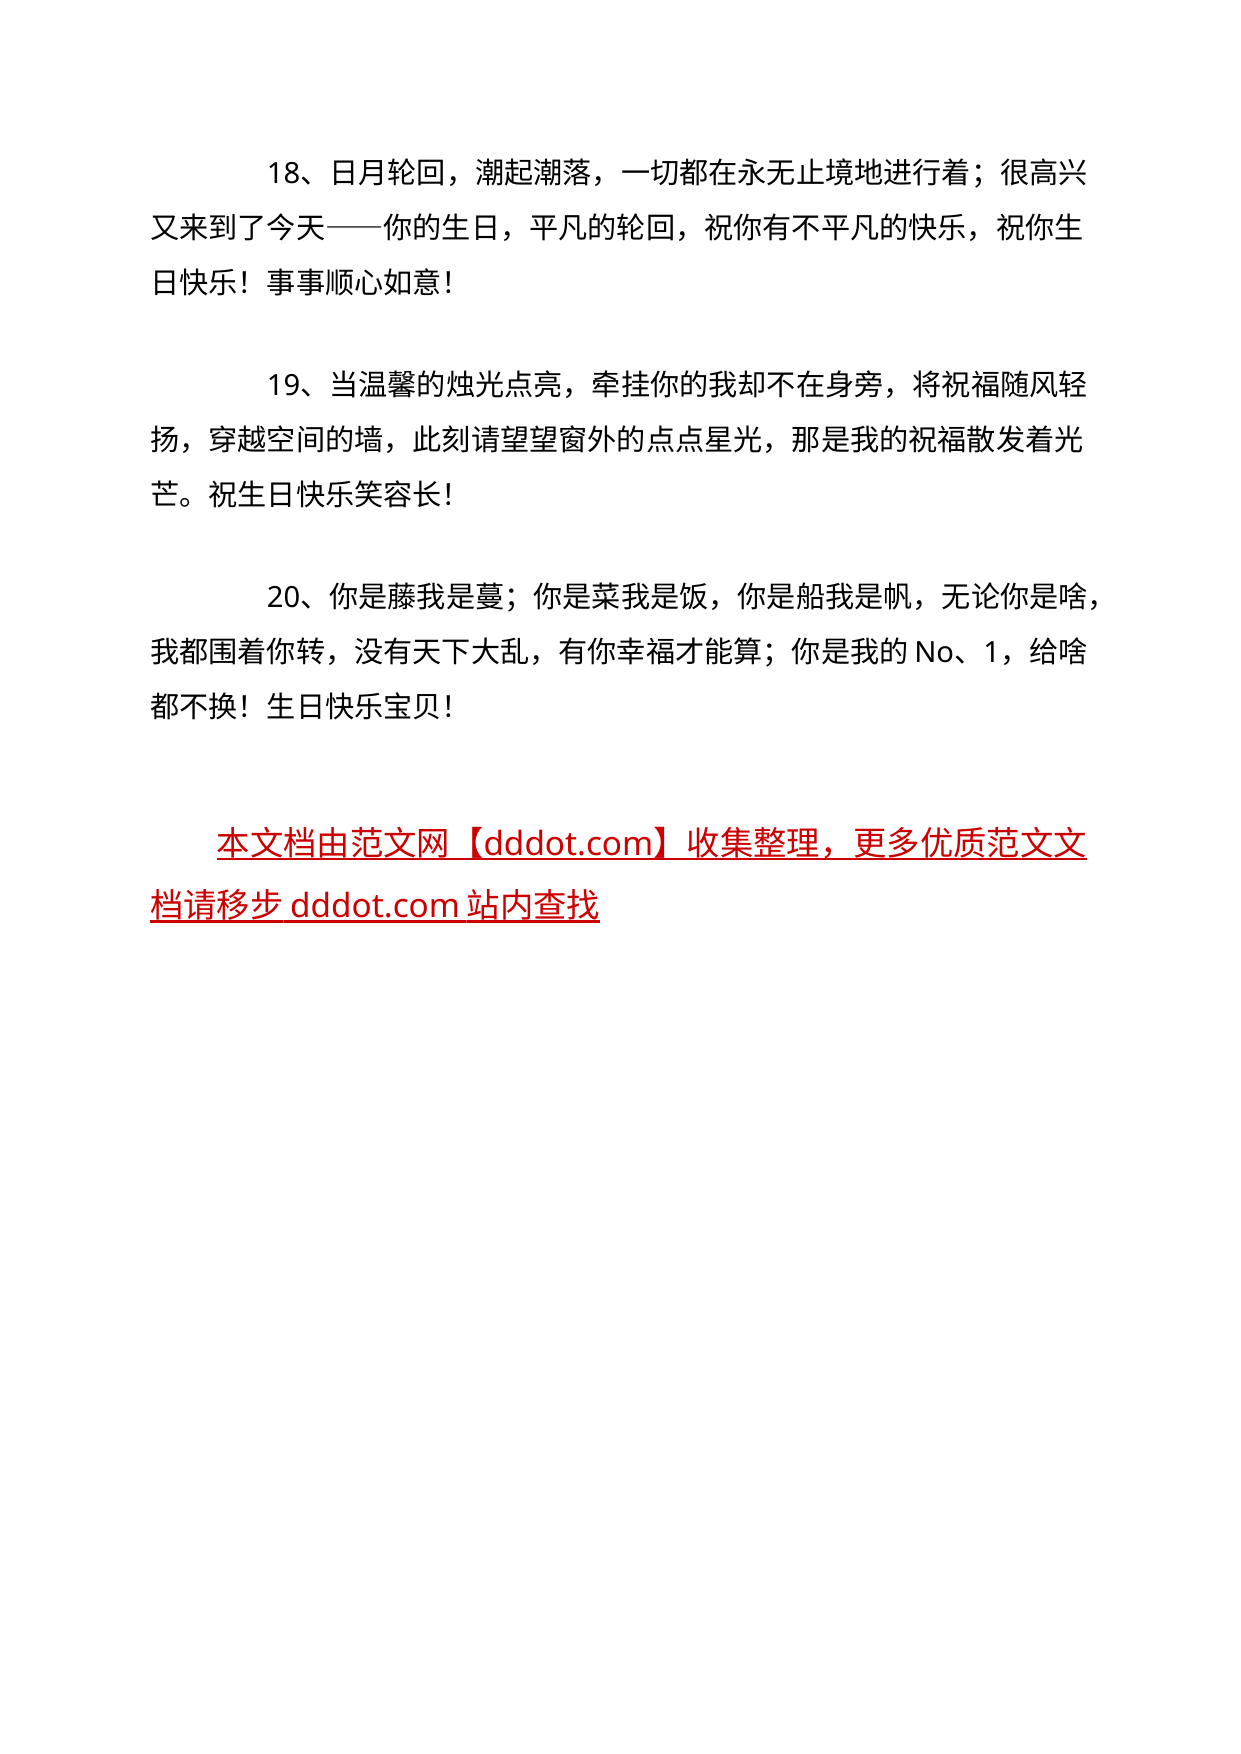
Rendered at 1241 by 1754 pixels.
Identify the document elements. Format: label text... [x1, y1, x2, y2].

text 本文档由范文网【dddot.com】收集整理，更多优质范文文档请移步dddot.com站内查找 [150, 816, 1090, 928]
text 20、你是藤我是蔓；你是菜我是饭，你是船我是帆，无论你是啥，我都围着你转，没有天下大乱，有你幸福才能算；你是我的No、1，给啥都不换！生日快乐宝贝！ [150, 573, 1090, 726]
text 19、当温馨的烛光点亮，牵挂你的我却不在身旁，将祝福随风轻扬，穿越空间的墙，此刻请望望窗外的点点星光，那是我的祝福散发着光芒。祝生日快乐笑容长！ [150, 362, 1090, 514]
text 18、日月轮回，潮起潮落，一切都在永无止境地进行着；很高兴又来到了今天——你的生日，平凡的轮回，祝你有不平凡的快乐，祝你生日快乐！事事顺心如意！ [150, 150, 1090, 302]
